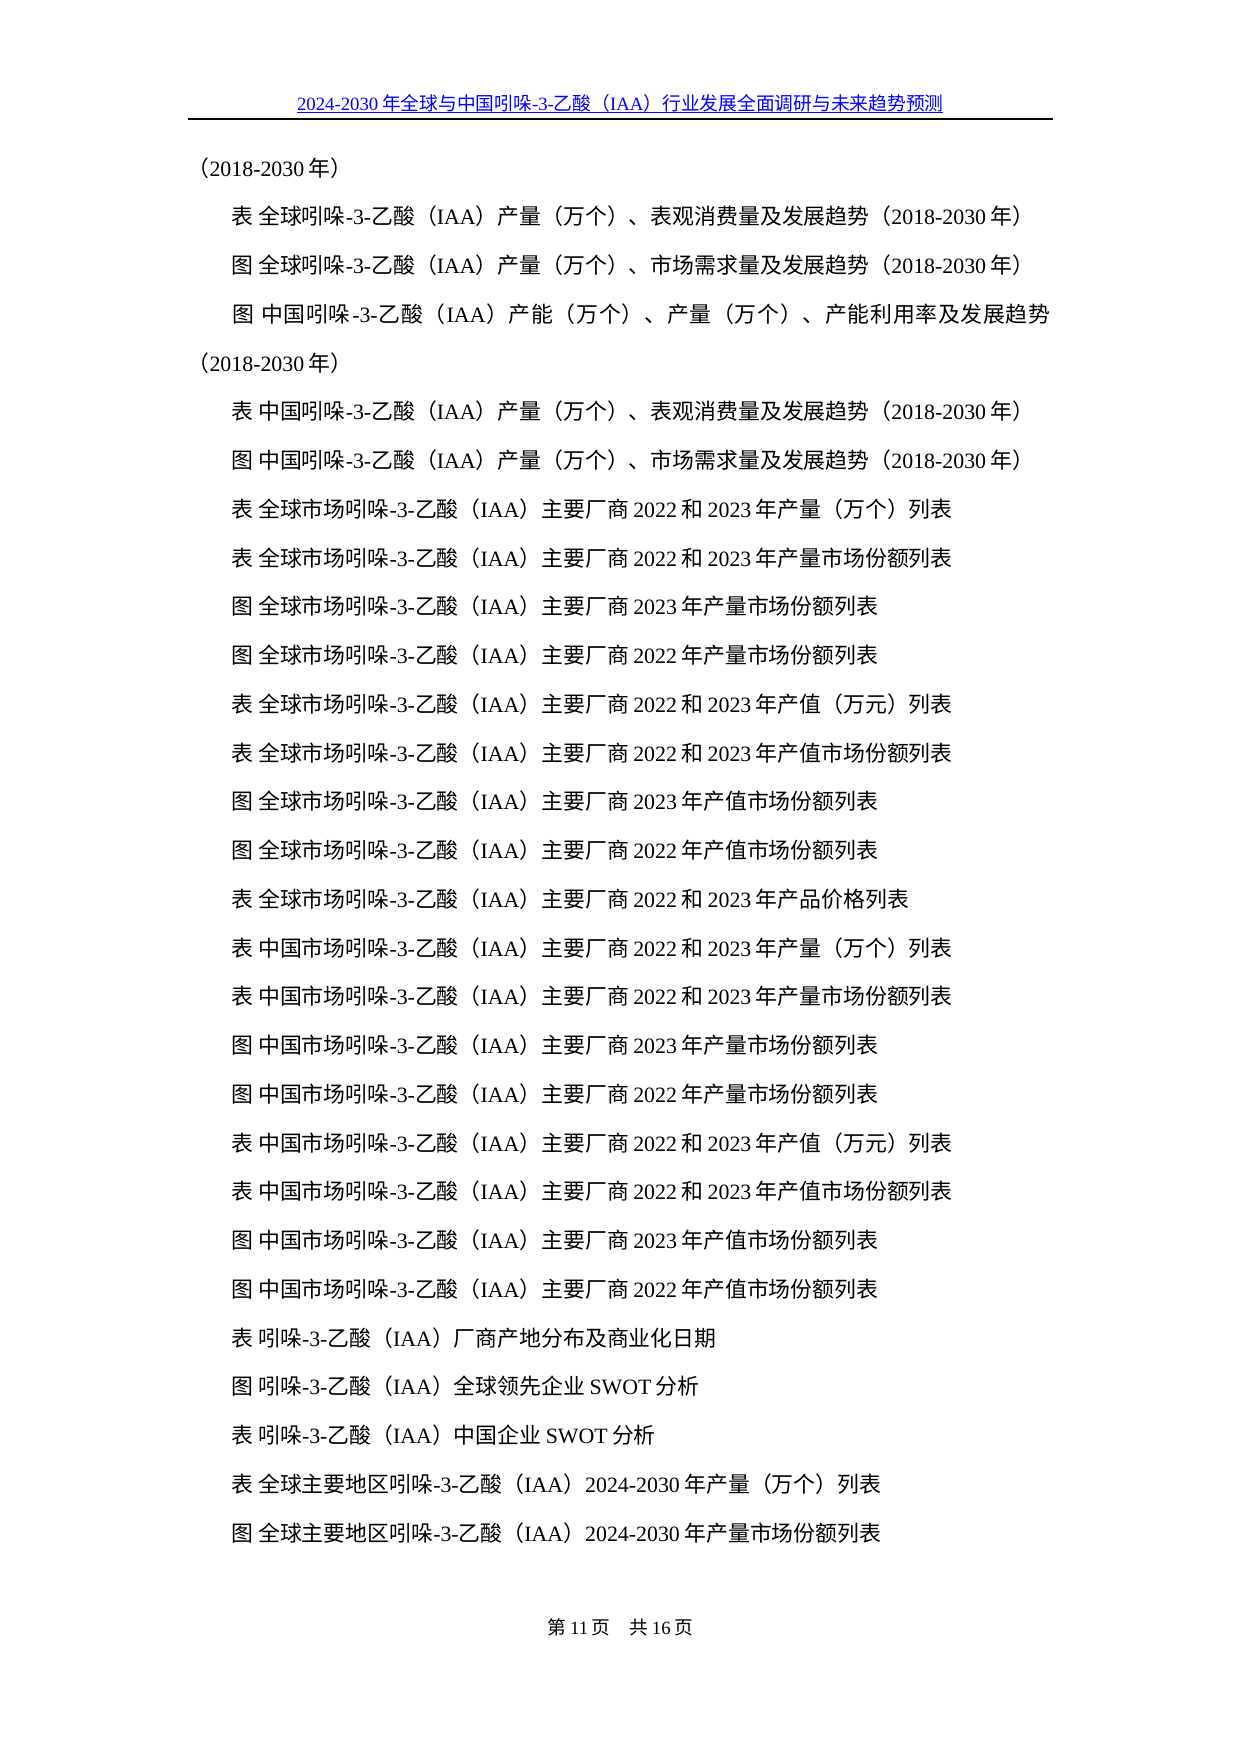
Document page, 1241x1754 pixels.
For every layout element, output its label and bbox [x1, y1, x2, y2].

text [187, 150, 1053, 1548]
